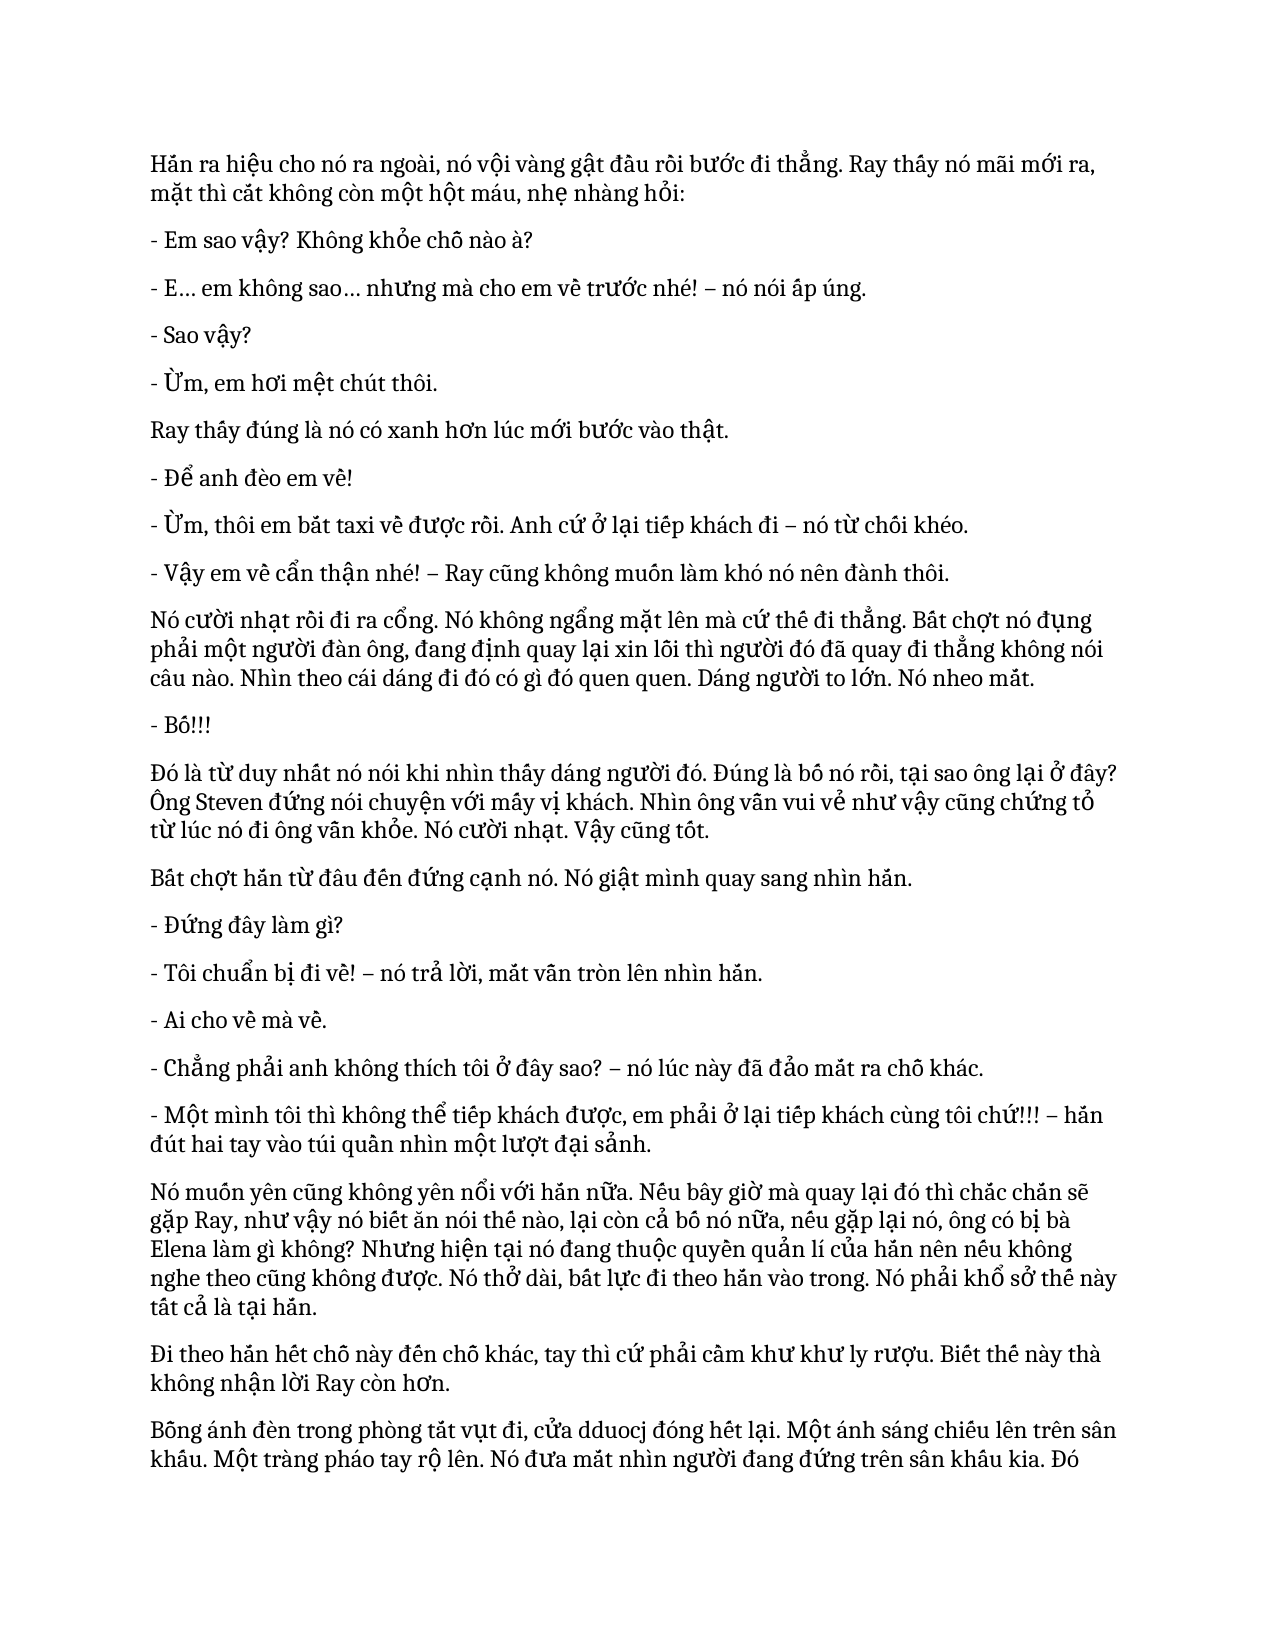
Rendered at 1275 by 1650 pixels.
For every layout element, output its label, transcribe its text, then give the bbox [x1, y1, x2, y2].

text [150, 1416, 1125, 1474]
text - Chẳng phải anh không thích tôi ở đây sao? – nó lúc này đã đảo mắt ra chỗ khác. [150, 1054, 1125, 1082]
text Nó muốn yên cũng không yên nổi với hắn nữa. Nếu bây giờ mà quay lại đó thì chắc chắn sẽ gặp Ray, như vậy nó biết ăn nói thế nào, lại còn cả bố nó nữa, nếu gặp lại nó, ông có bị bà Elena làm gì không? Nhưng hiện tại nó đang thuộc quyền quản lí của hắn nên nếu không nghe theo cũng không được. Nó thở dài, bất lực đi theo hắn vào trong. Nó phải khổ sở thế này tất cả là tại hắn. [150, 1177, 1125, 1321]
text - Để anh đèo em về! [150, 464, 1125, 492]
text - E… em không sao… nhưng mà cho em về trước nhé! – nó nói ấp úng. [150, 274, 1125, 302]
text - Đứng đây làm gì? [150, 911, 1125, 940]
text - Ừm, thôi em bắt taxi về được rồi. Anh cứ ở lại tiếp khách đi – nó từ chối khéo. [150, 511, 1125, 540]
text - Bố!!! [150, 711, 1125, 740]
text - Một mình tôi thì không thể tiếp khách được, em phải ở lại tiếp khách cùng tôi chứ!!! – hắn đút hai tay vào túi quần nhìn một lượt đại sảnh. [150, 1101, 1125, 1159]
text Nó cười nhạt rồi đi ra cổng. Nó không ngẩng mặt lên mà cứ thế đi thẳng. Bất chợt nó đụng phải một người đàn ông, đang định quay lại xin lỗi thì người đó đã quay đi thẳng không nói câu nào. Nhìn theo cái dáng đi đó có gì đó quen quen. Dáng người to lớn. Nó nheo mắt. [150, 606, 1125, 692]
text Đi theo hắn hết chỗ này đến chỗ khác, tay thì cứ phải cầm khư khư ly rượu. Biết thế này thà không nhận lời Ray còn hơn. [150, 1340, 1125, 1397]
text - Sao vậy? [150, 321, 1125, 350]
text Hắn ra hiệu cho nó ra ngoài, nó vội vàng gật đầu rồi bước đi thẳng. Ray thấy nó mãi mới ra, mặt thì cắt không còn một hột máu, nhẹ nhàng hỏi: [150, 150, 1125, 207]
text - Ừm, em hơi mệt chút thôi. [150, 369, 1125, 397]
text Đó là từ duy nhất nó nói khi nhìn thấy dáng người đó. Đúng là bố nó rồi, tại sao ông lại ở đây? Ông Steven đứng nói chuyện với mấy vị khách. Nhìn ông vẫn vui vẻ như vậy cũng chứng tỏ từ lúc nó đi ông vẫn khỏe. Nó cười nhạt. Vậy cũng tốt. [150, 759, 1125, 845]
text Bất chợt hắn từ đâu đến đứng cạnh nó. Nó giật mình quay sang nhìn hắn. [150, 864, 1125, 892]
text Ray thấy đúng là nó có xanh hơn lúc mới bước vào thật. [150, 416, 1125, 445]
text - Vậy em về cẩn thận nhé! – Ray cũng không muốn làm khó nó nên đành thôi. [150, 559, 1125, 587]
text - Em sao vậy? Không khỏe chỗ nào à? [150, 226, 1125, 255]
text - Ai cho về mà về. [150, 1006, 1125, 1035]
text - Tôi chuẩn bị đi về! – nó trả lời, mắt vẫn tròn lên nhìn hắn. [150, 959, 1125, 987]
